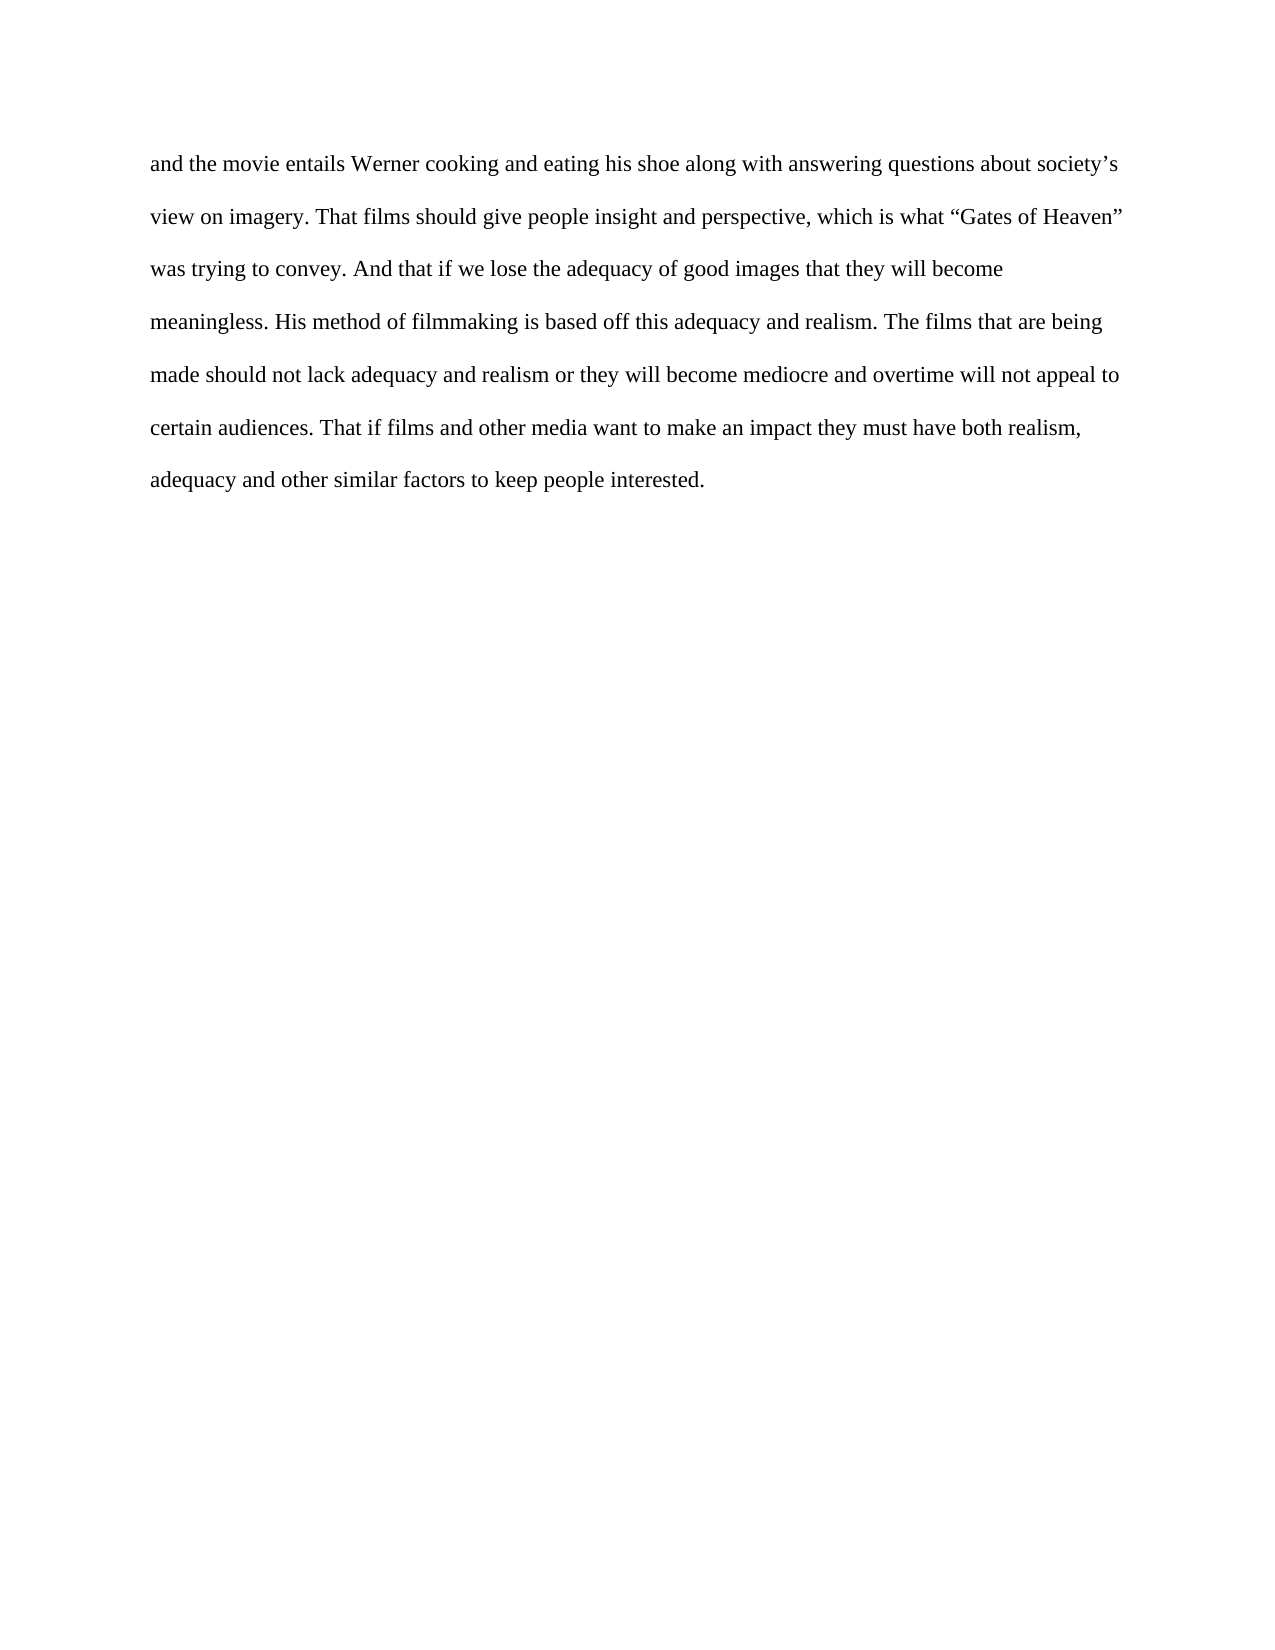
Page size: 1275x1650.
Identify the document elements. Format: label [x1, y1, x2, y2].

text [150, 150, 1125, 493]
